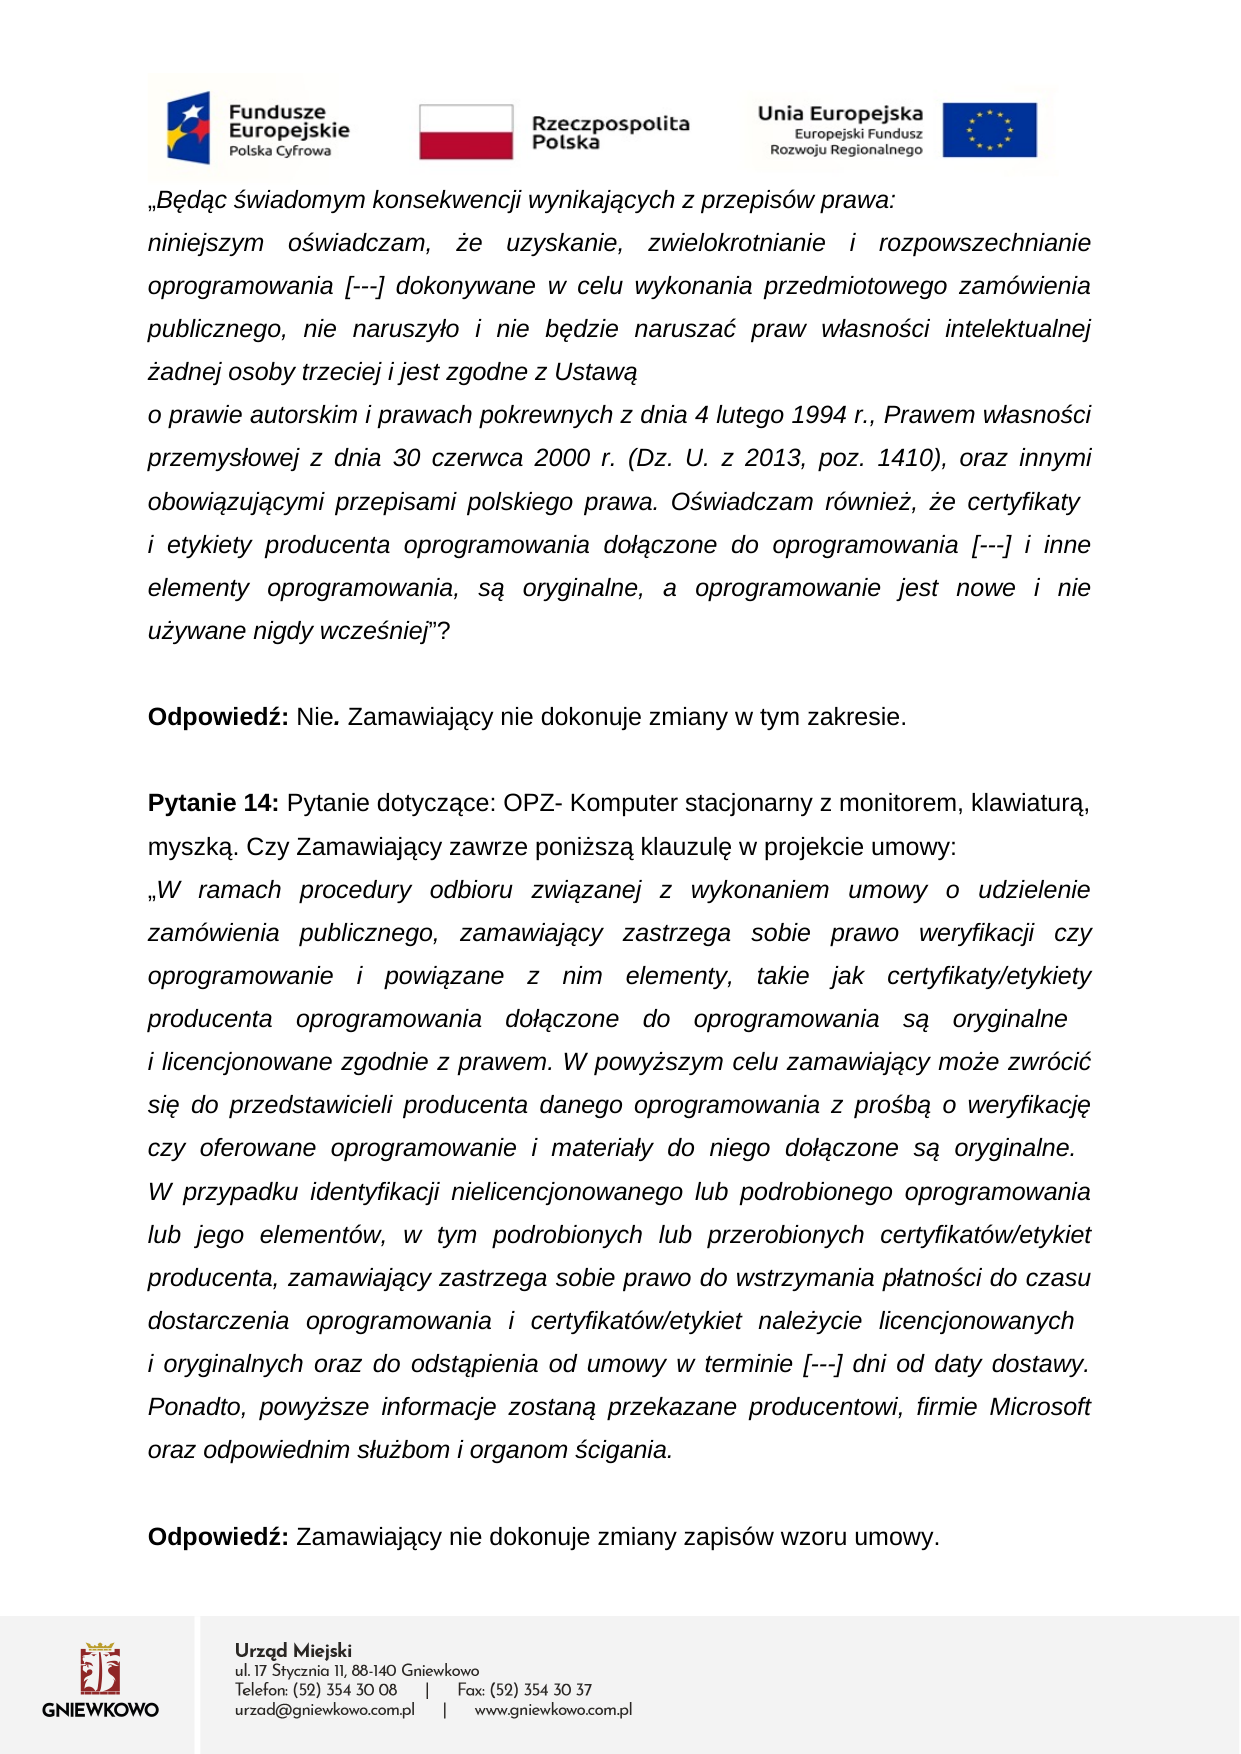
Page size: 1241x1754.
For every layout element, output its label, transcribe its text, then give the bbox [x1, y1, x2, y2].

text „Będąc świadomym konsekwencji wynikających z przepisów prawa: [148, 185, 1093, 213]
picture [0, 1616, 1240, 1754]
text „W ramach procedury odbioru związanej z wykonaniem umowy o udzielenie zamówienia publicznego, zamawiający zastrzega sobie prawo weryfikacji czy oprogramowanie i powiązane z nim elementy, takie jak certyfikaty/etykiety producenta oprogramowania dołączone do oprogramowania są oryginalne i licencjonowane zgodnie z prawem. W powyższym celu zamawiający może zwrócić się do przedstawicieli producenta danego oprogramowania z prośbą o weryfikację czy oferowane oprogramowanie i materiały do niego dołączone są oryginalne. W przypadku identyfikacji nielicencjonowanego lub podrobionego oprogramowania lub jego elementów, w tym podrobionych lub przerobionych certyfikatów/etykiet producenta, zamawiający zastrzega sobie prawo do wstrzymania płatności do czasu dostarczenia oprogramowania i certyfikatów/etykiet należycie licencjonowanych i oryginalnych oraz do odstąpienia od umowy w terminie [---] dni od daty dostawy. Ponadto, powyższe informacje zostaną przekazane producentowi, firmie Microsoft oraz odpowiednim służbom i organom ścigania. [148, 875, 1093, 1464]
text o prawie autorskim i prawach pokrewnych z dnia 4 lutego 1994 r., Prawem własności przemysłowej z dnia 30 czerwca 2000 r. (Dz. U. z 2013, poz. 1410), oraz innymi obowiązującymi przepisami polskiego prawa. Oświadczam również, że certyfikaty i etykiety producenta oprogramowania dołączone do oprogramowania [---] i inne elementy oprogramowania, są oryginalne, a oprogramowanie jest nowe i nie używane nigdy wcześniej”? [148, 400, 1093, 645]
picture [147, 73, 1059, 185]
text Pytanie 14: Pytanie dotyczące: OPZ- Komputer stacjonarny z monitorem, klawiaturą, myszką. Czy Zamawiający zawrze poniższą klauzulę w projekcie umowy: [148, 788, 1093, 860]
text niniejszym oświadczam, że uzyskanie, zwielokrotnianie i rozpowszechnianie oprogramowania [---] dokonywane w celu wykonania przedmiotowego zamówienia publicznego, nie naruszyło i nie będzie naruszać praw własności intelektualnej żadnej osoby trzeciej i jest zgodne z Ustawą [148, 228, 1093, 386]
text Odpowiedź: Zamawiający nie dokonuje zmiany zapisów wzoru umowy. [148, 1522, 1093, 1550]
text Odpowiedź: Nie. Zamawiający nie dokonuje zmiany w tym zakresie. [148, 702, 1093, 731]
